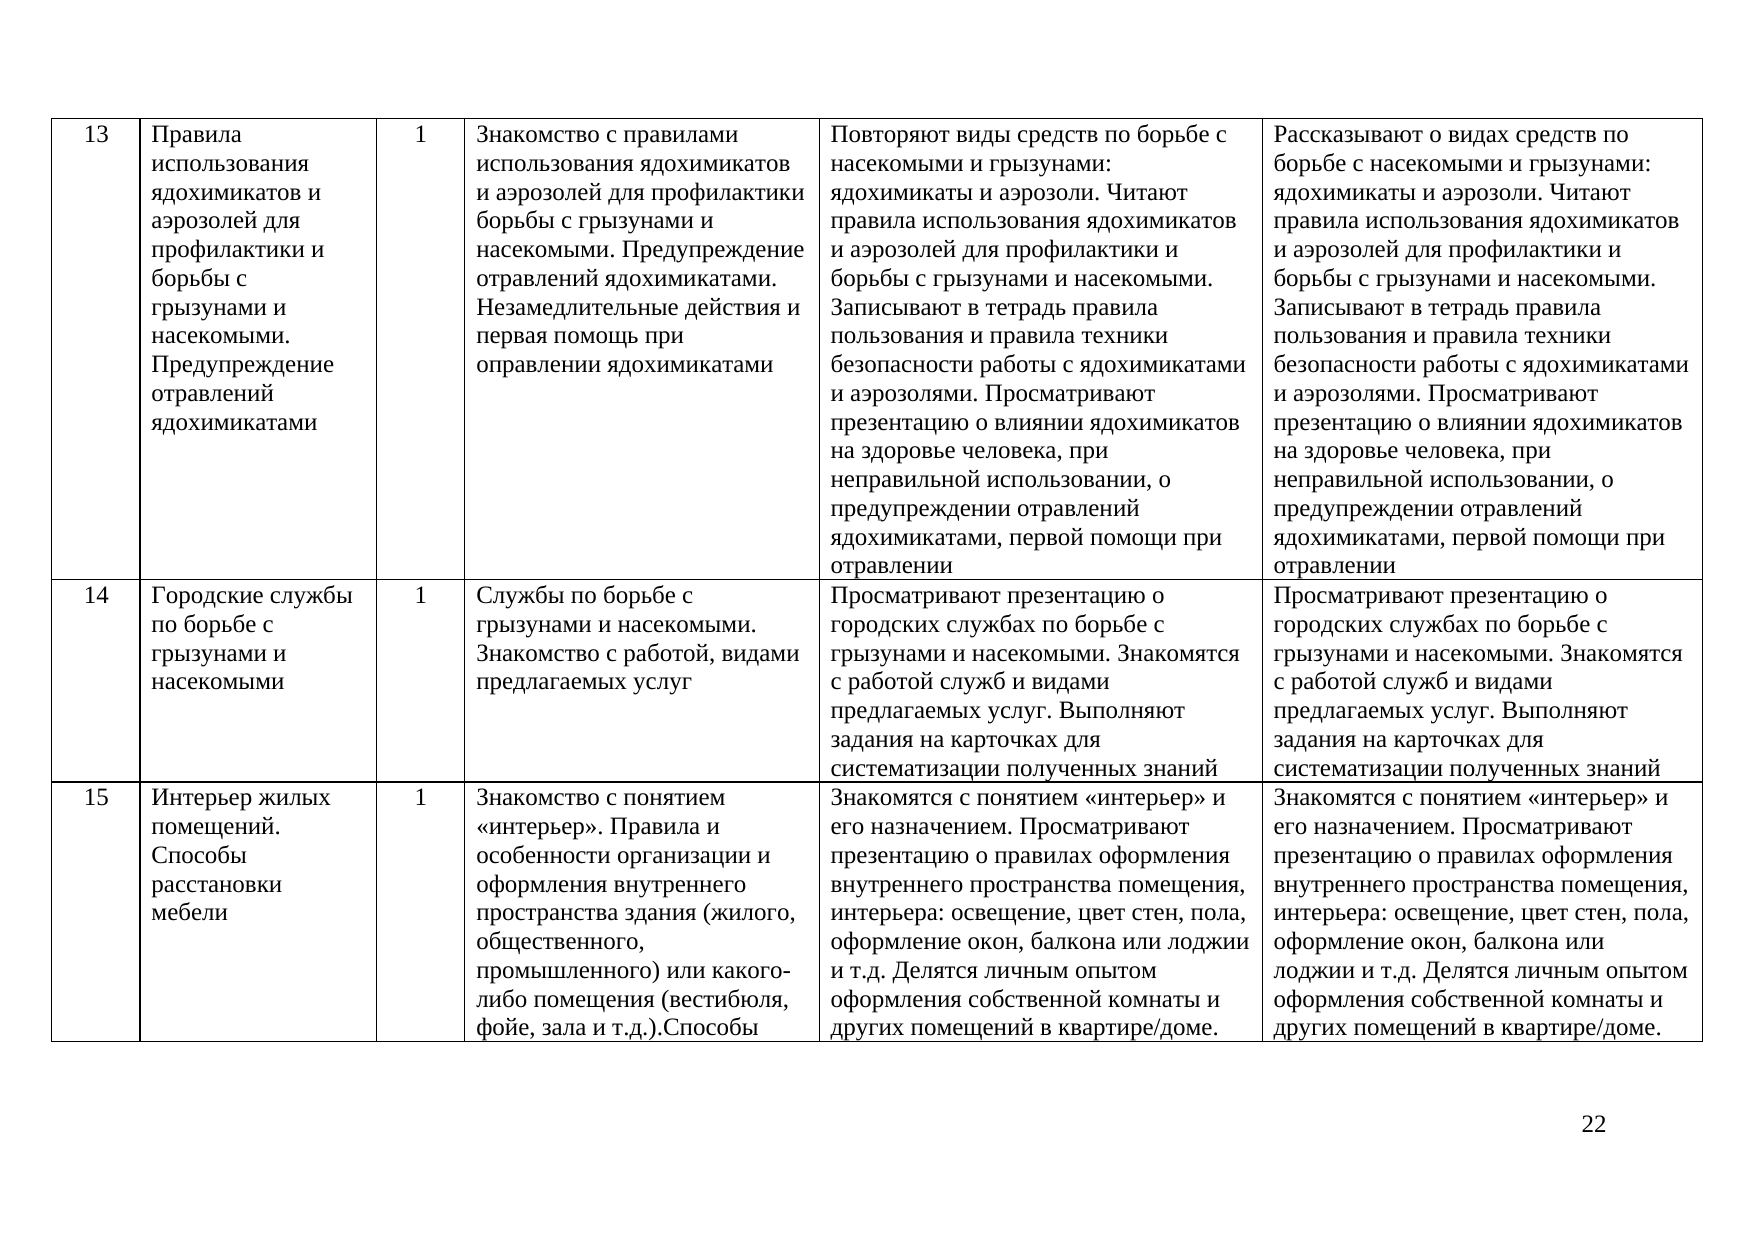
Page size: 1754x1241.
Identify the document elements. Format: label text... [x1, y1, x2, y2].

table_header 13 [52, 119, 139, 579]
table_header Знакомство с правилами использования ядохимикатов и аэрозолей для профилактики борьбы с грызунами и насекомыми. Предупреждение отравлений ядохимикатами. Незамедлительные действия и первая помощь при оправлении ядохимикатами [465, 119, 819, 579]
table_cell 15 [52, 783, 139, 1041]
table_cell Службы по борьбе с грызунами и насекомыми. Знакомство с работой, видами предлагаемых услуг [465, 580, 819, 781]
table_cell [1263, 783, 1702, 1041]
table_cell Городские службы по борьбе с грызунами и насекомыми [141, 580, 376, 781]
table_header Правила использования ядохимикатов и аэрозолей для профилактики и борьбы с грызунами и насекомыми. Предупреждение отравлений ядохимикатами [141, 119, 376, 579]
table_header Повторяют виды средств по борьбе с насекомыми и грызунами: ядохимикаты и аэрозоли. Читают правила использования ядохимикатов и аэрозолей для профилактики и борьбы с грызунами и насекомыми. Записывают в тетрадь правила пользования и правила техники безопасности работы с ядохимикатами и аэрозолями. Просматривают презентацию о влиянии ядохимикатов на здоровье человека, при неправильной использовании, о предупреждении отравлений ядохимикатами, первой помощи при отравлении [820, 119, 1262, 579]
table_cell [465, 783, 819, 1041]
table_cell 14 [52, 580, 139, 781]
table_cell Просматривают презентацию о городских службах по борьбе с грызунами и насекомыми. Знакомятся с работой служб и видами предлагаемых услуг. Выполняют задания на карточках для систематизации полученных знаний [820, 580, 1262, 781]
table_header Рассказывают о видах средств по борьбе с насекомыми и грызунами: ядохимикаты и аэрозоли. Читают правила использования ядохимикатов и аэрозолей для профилактики и борьбы с грызунами и насекомыми. Записывают в тетрадь правила пользования и правила техники безопасности работы с ядохимикатами и аэрозолями. Просматривают презентацию о влиянии ядохимикатов на здоровье человека, при неправильной использовании, о предупреждении отравлений ядохимикатами, первой помощи при отравлении [1263, 119, 1702, 579]
table_cell Просматривают презентацию о городских службах по борьбе с грызунами и насекомыми. Знакомятся с работой служб и видами предлагаемых услуг. Выполняют задания на карточках для систематизации полученных знаний [1263, 580, 1702, 781]
table_header 1 [377, 119, 464, 579]
table_cell 1 [377, 783, 464, 1041]
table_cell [141, 783, 376, 1041]
table_cell 1 [377, 580, 464, 781]
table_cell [820, 783, 1262, 1041]
